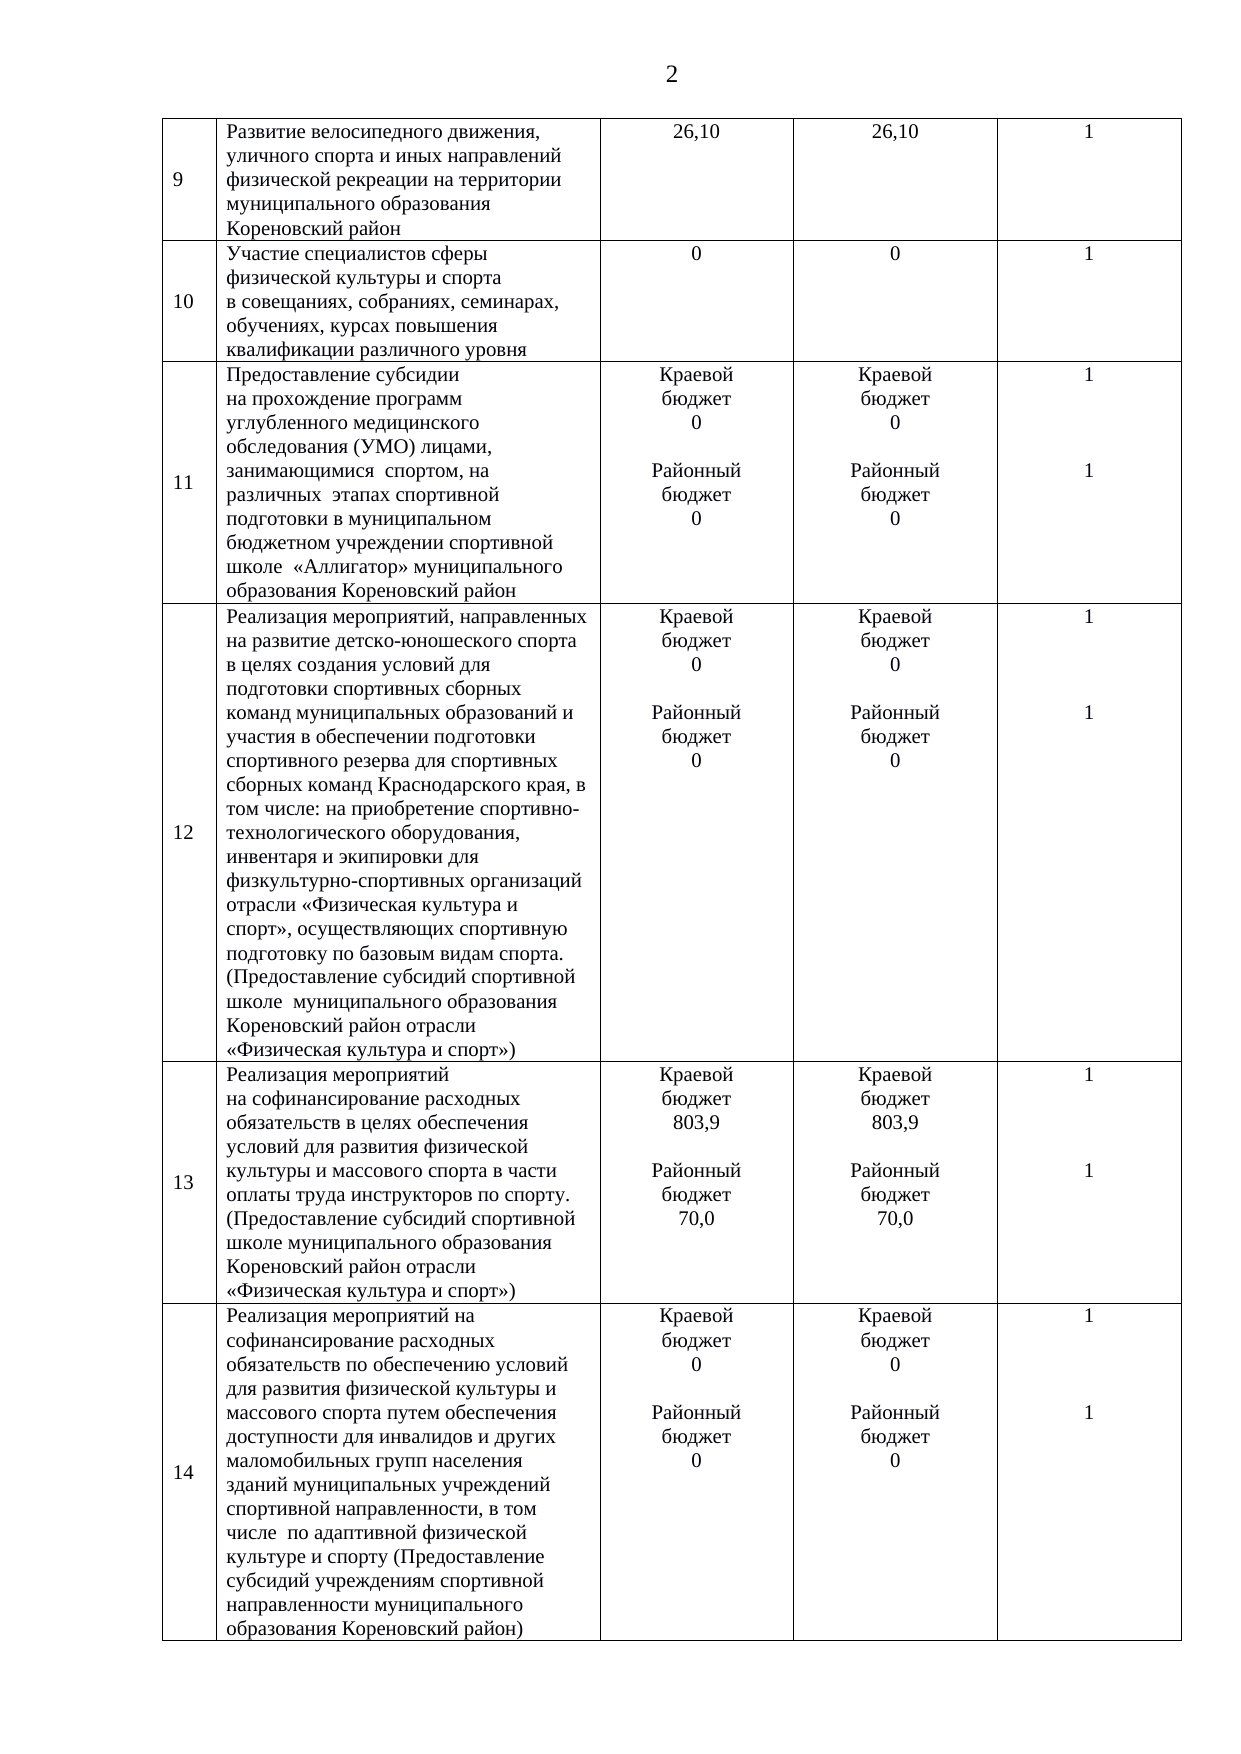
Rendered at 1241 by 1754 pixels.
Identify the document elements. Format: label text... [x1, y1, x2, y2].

table_cell 0 [601, 241, 793, 361]
table_cell Предоставление субсидии на прохождение программ углубленного медицинского обследования (УМО) лицами, занимающимися спортом, на различных этапах спортивной подготовки в муниципальном бюджетном учреждении спортивной школе «Аллигатор» муниципального образования Кореновский район [217, 362, 600, 602]
table_cell 1 1 [998, 362, 1181, 602]
table_cell Развитие велосипедного движения, уличного спорта и иных направлений физической рекреации на территории муниципального образования Кореновский район [217, 119, 600, 239]
table_cell Реализация мероприятий на софинансирование расходных обязательств по обеспечению условий для развития физической культуры и массового спорта путем обеспечения доступности для инвалидов и других маломобильных групп населения зданий муниципальных учреждений спортивной направленности, в том числе по адаптивной физической культуре и спорту (Предоставление субсидий учреждениям спортивной направленности муниципального образования Кореновский район) [217, 1304, 600, 1640]
table_cell Краевой бюджет 803,9 Районный бюджет 70,0 [601, 1062, 793, 1302]
table_cell 11 [163, 362, 216, 602]
table_cell 1 [998, 241, 1181, 361]
table_cell 26,10 [794, 119, 997, 239]
table_cell Краевой бюджет 0 Районный бюджет 0 [794, 362, 997, 602]
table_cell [794, 1304, 997, 1640]
table_cell Реализация мероприятий, направленных на развитие детско-юношеского спорта в целях создания условий для подготовки спортивных сборных команд муниципальных образований и участия в обеспечении подготовки спортивного резерва для спортивных сборных команд Краснодарского края, в том числе: на приобретение спортивно-технологического оборудования, инвентаря и экипировки для физкультурно-спортивных организаций отрасли «Физическая культура и спорт», осуществляющих спортивную подготовку по базовым видам спорта. (Предоставление субсидий спортивной школе муниципального образования Кореновский район отрасли «Физическая культура и спорт») [217, 604, 600, 1061]
table_cell 10 [163, 241, 216, 361]
table_cell Краевой бюджет 0 Районный бюджет 0 [601, 362, 793, 602]
table_cell 13 [163, 1062, 216, 1302]
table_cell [601, 1304, 793, 1640]
table_cell 12 [163, 604, 216, 1061]
table_cell 0 [794, 241, 997, 361]
table_cell Краевой бюджет 803,9 Районный бюджет 70,0 [794, 1062, 997, 1302]
table_cell 26,10 [601, 119, 793, 239]
table_cell 1 [998, 119, 1181, 239]
table_cell Краевой бюджет 0 Районный бюджет 0 [794, 604, 997, 1061]
table_cell 9 [163, 119, 216, 239]
table_cell Участие специалистов сферы физической культуры и спорта в совещаниях, собраниях, семинарах, обучениях, курсах повышения квалификации различного уровня [217, 241, 600, 361]
table_cell 1 1 [998, 604, 1181, 1061]
table_cell Реализация мероприятий на софинансирование расходных обязательств в целях обеспечения условий для развития физической культуры и массового спорта в части оплаты труда инструкторов по спорту. (Предоставление субсидий спортивной школе муниципального образования Кореновский район отрасли «Физическая культура и спорт») [217, 1062, 600, 1302]
table_cell 14 [163, 1304, 216, 1640]
table_cell 1 1 [998, 1304, 1181, 1640]
table_cell 1 1 [998, 1062, 1181, 1302]
table_cell Краевой бюджет 0 Районный бюджет 0 [601, 604, 793, 1061]
